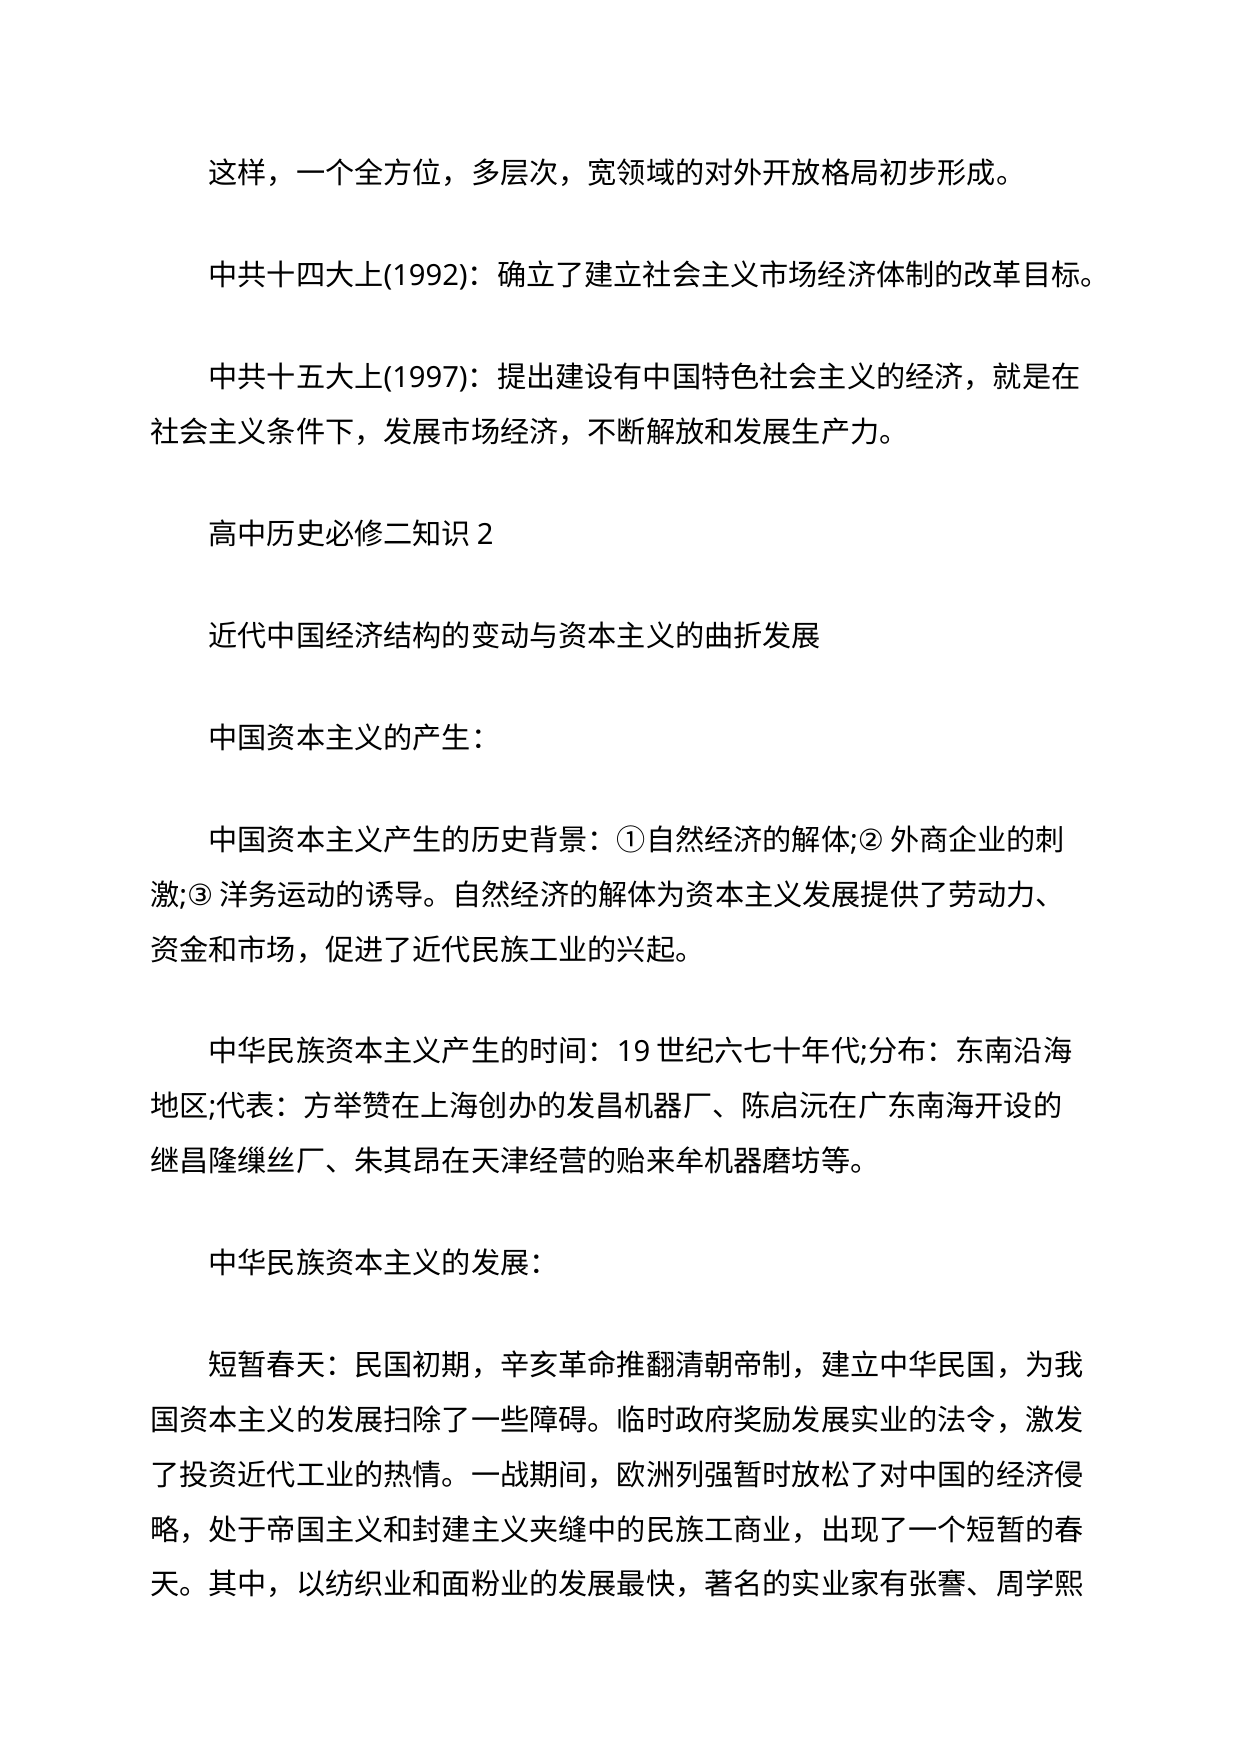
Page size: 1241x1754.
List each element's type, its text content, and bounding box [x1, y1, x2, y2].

text 中国资本主义产生的历史背景：①自然经济的解体;②外商企业的刺激;③洋务运动的诱导。自然经济的解体为资本主义发展提供了劳动力、资金和市场，促进了近代民族工业的兴起。 [150, 816, 1090, 968]
text 中华民族资本主义的发展： [150, 1239, 1090, 1282]
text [150, 1341, 1090, 1603]
text 高中历史必修二知识2 [150, 511, 1090, 553]
text 中共十五大上(1997)：提出建设有中国特色社会主义的经济，就是在社会主义条件下，发展市场经济，不断解放和发展生产力。 [150, 354, 1090, 451]
text 中华民族资本主义产生的时间：19世纪六七十年代;分布：东南沿海地区;代表：方举赞在上海创办的发昌机器厂、陈启沅在广东南海开设的继昌隆缫丝厂、朱其昂在天津经营的贻来牟机器磨坊等。 [150, 1028, 1090, 1180]
text 中共十四大上(1992)：确立了建立社会主义市场经济体制的改革目标。 [150, 252, 1090, 294]
text 这样，一个全方位，多层次，宽领域的对外开放格局初步形成。 [150, 150, 1090, 192]
text 中国资本主义的产生： [150, 714, 1090, 757]
text 近代中国经济结构的变动与资本主义的曲折发展 [150, 612, 1090, 655]
